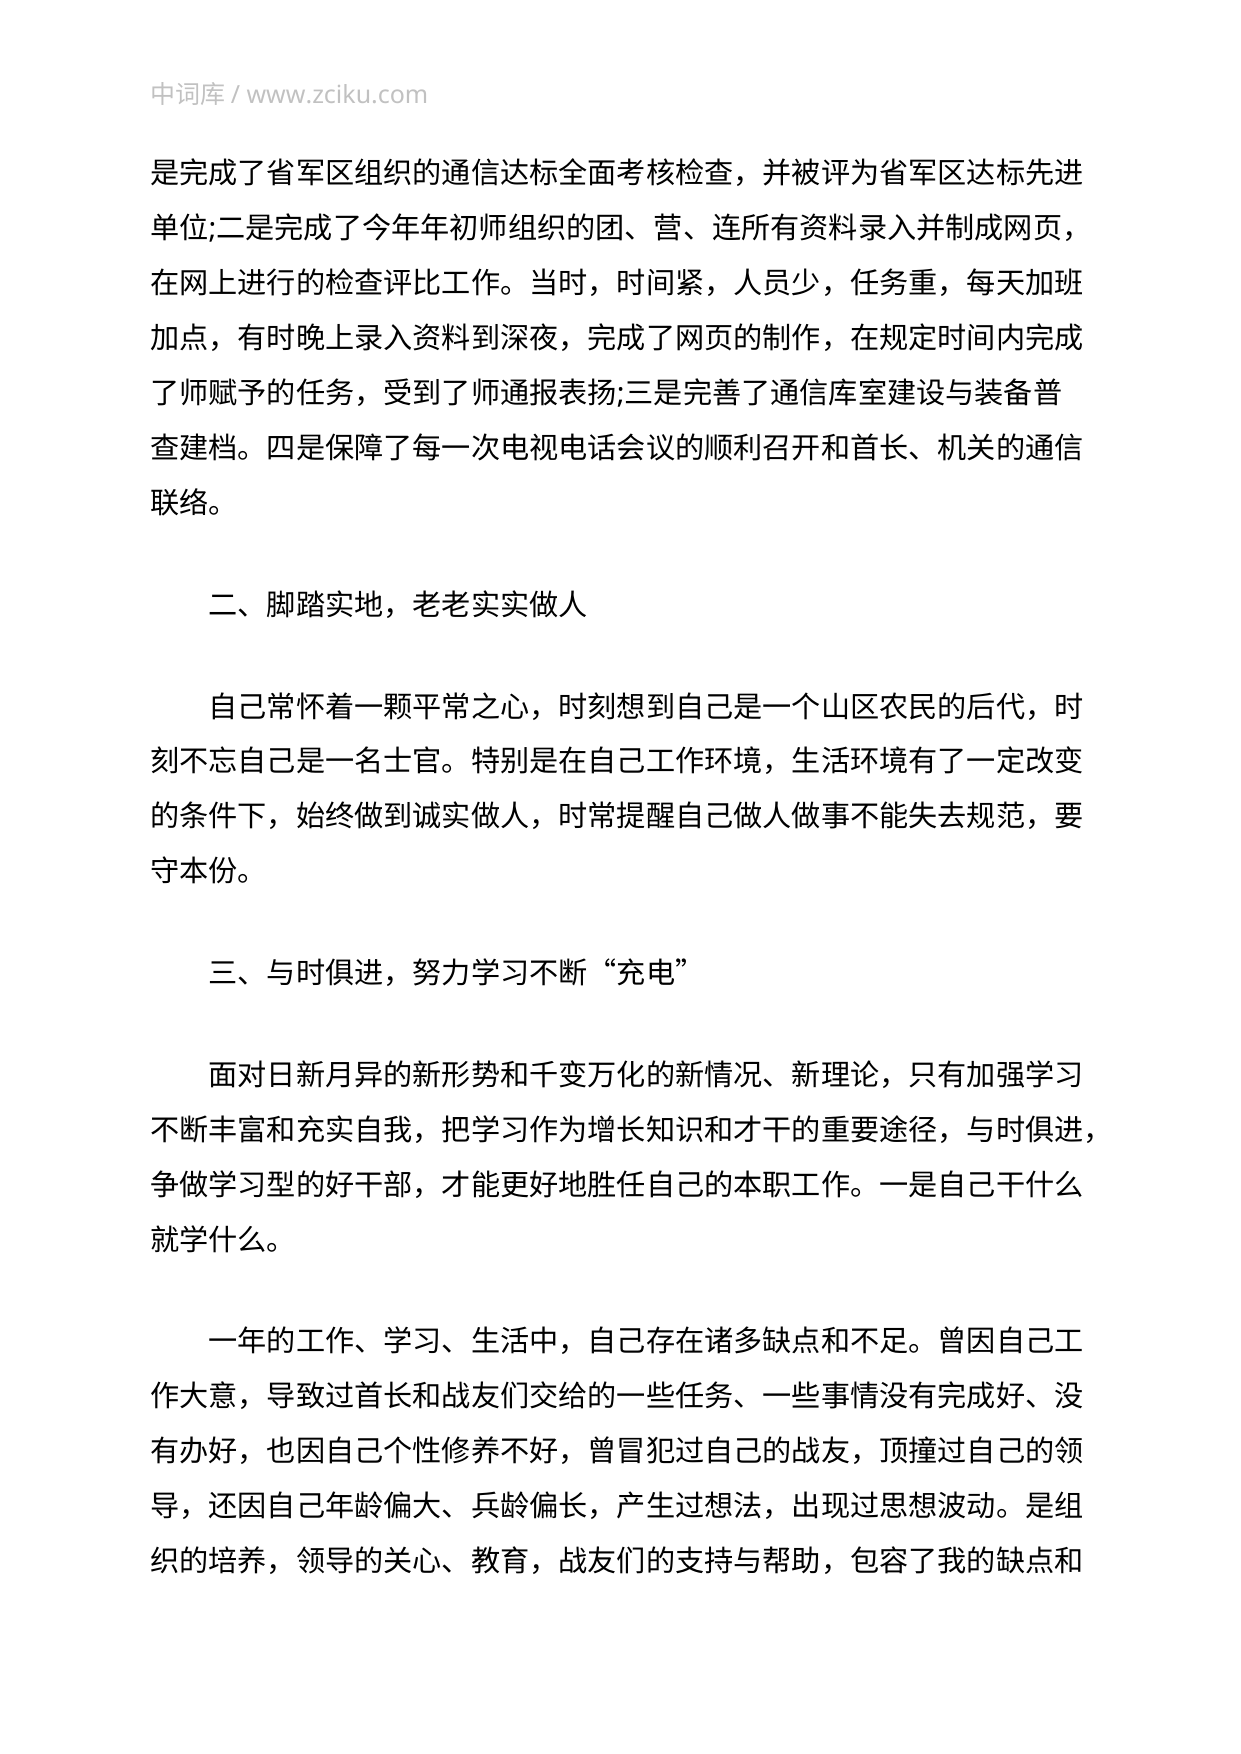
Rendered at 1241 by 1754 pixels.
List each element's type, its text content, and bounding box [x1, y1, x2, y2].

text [150, 1318, 1090, 1580]
text 面对日新月异的新形势和千变万化的新情况、新理论，只有加强学习不断丰富和充实自我，把学习作为增长知识和才干的重要途径，与时俱进，争做学习型的好干部，才能更好地胜任自己的本职工作。一是自己干什么就学什么。 [150, 1051, 1090, 1258]
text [150, 150, 1090, 522]
text 三、与时俱进，努力学习不断“充电” [150, 949, 1090, 992]
text 二、脚踏实地，老老实实做人 [150, 581, 1090, 624]
text 自己常怀着一颗平常之心，时刻想到自己是一个山区农民的后代，时刻不忘自己是一名士官。特别是在自己工作环境，生活环境有了一定改变的条件下，始终做到诚实做人，时常提醒自己做人做事不能失去规范，要守本份。 [150, 683, 1090, 890]
